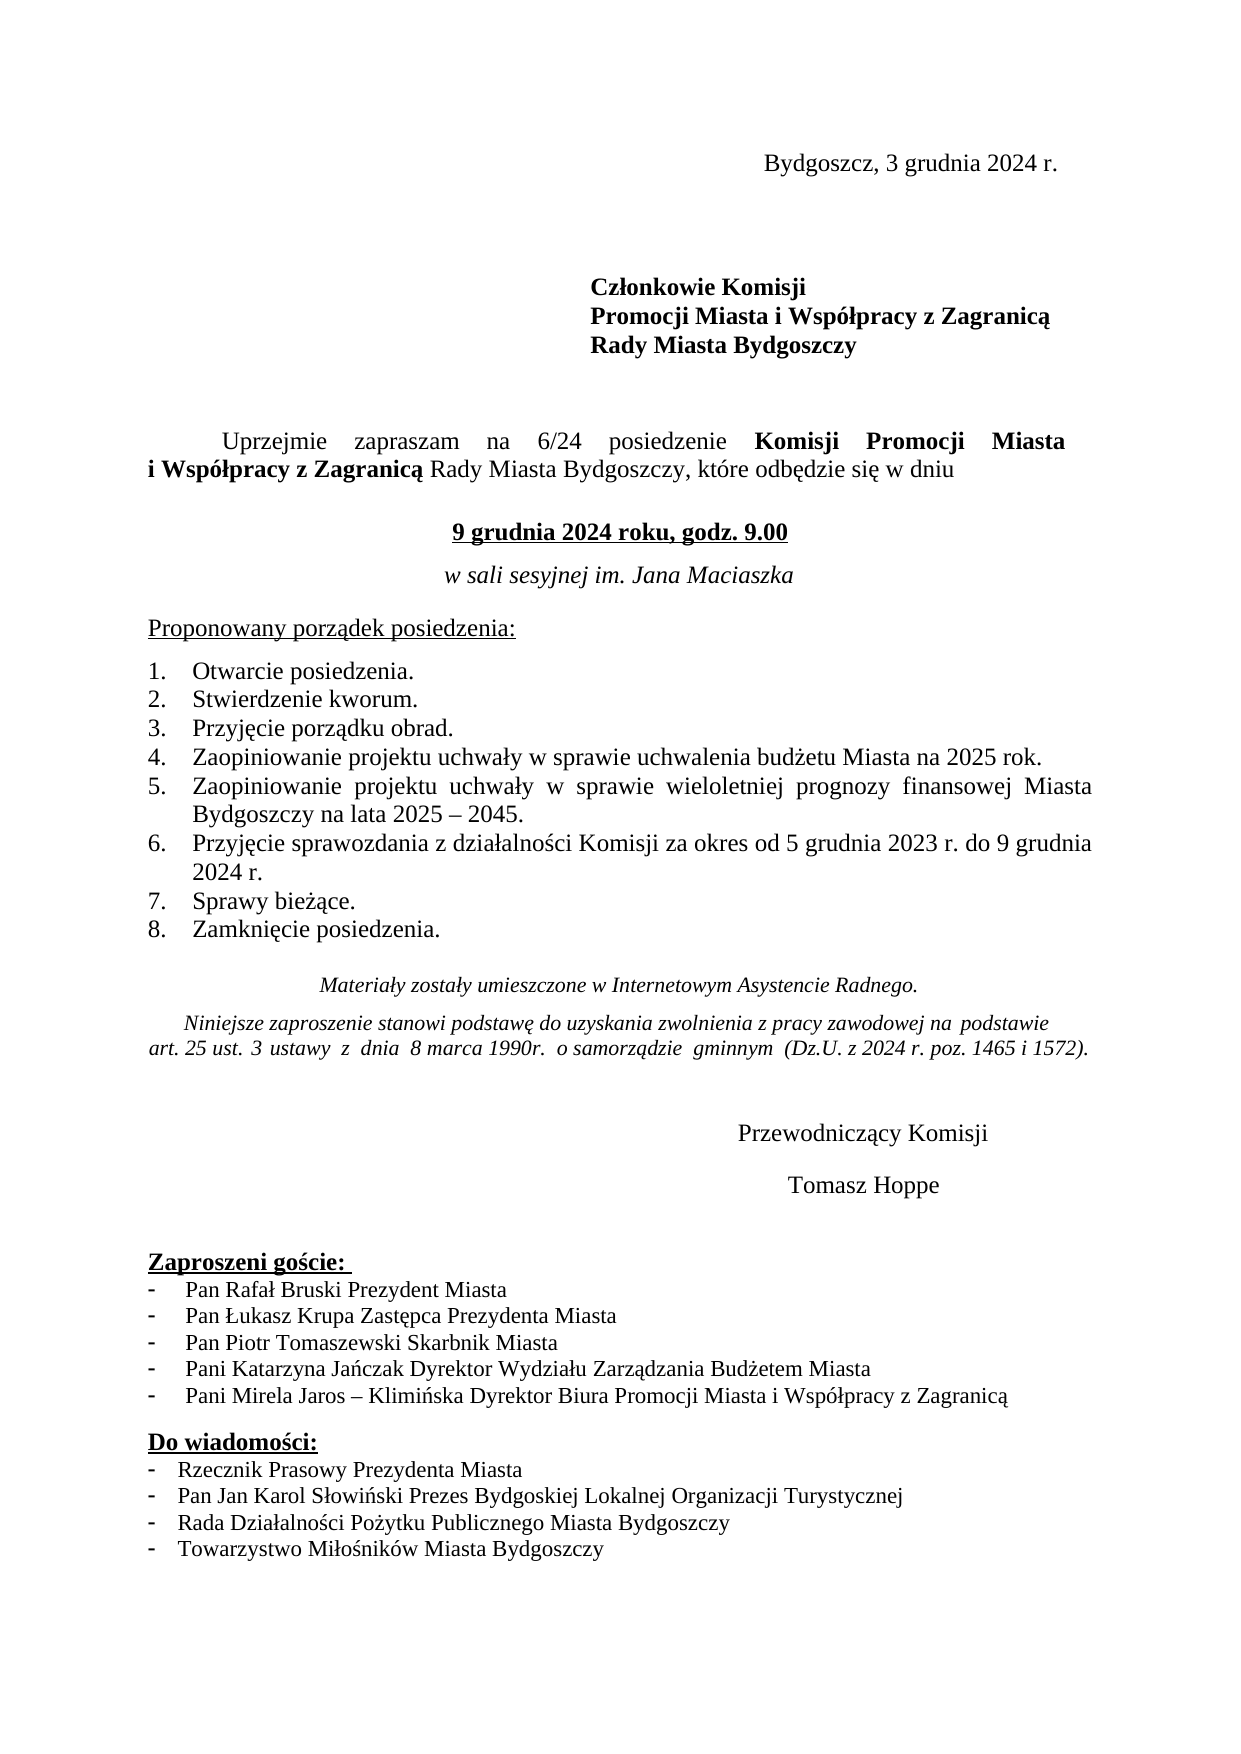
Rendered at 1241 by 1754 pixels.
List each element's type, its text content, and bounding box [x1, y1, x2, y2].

text Rady Miasta Bydgoszczy [148, 330, 1092, 359]
text 9 grudnia 2024 roku, godz. 9.00 [148, 517, 1092, 546]
list Zaopiniowanie projektu uchwały w sprawie wieloletniej prognozy finansowej Miasta Bydgoszczy na lata 2025 – 2045. [148, 771, 1092, 828]
text Zaproszeni goście: [148, 1247, 1092, 1276]
list Rzecznik Prasowy Prezydenta Miasta [148, 1456, 1092, 1482]
list Towarzystwo Miłośników Miasta Bydgoszczy [148, 1535, 1092, 1561]
list Stwierdzenie kworum. [148, 684, 1092, 713]
list Otwarcie posiedzenia. [148, 656, 1092, 684]
text Materiały zostały umieszczone w Internetowym Asystencie Radnego. [148, 972, 1092, 997]
list Pan Jan Karol Słowiński Prezes Bydgoskiej Lokalnej Organizacji Turystycznej [148, 1482, 1092, 1509]
text Członkowie Komisji [148, 272, 1092, 301]
text Przewodniczący Komisji [664, 1118, 1092, 1147]
list Pan Łukasz Krupa Zastępca Prezydenta Miasta [148, 1303, 1092, 1329]
list Zamknięcie posiedzenia. [148, 914, 1092, 943]
list Pan Piotr Tomaszewski Skarbnik Miasta [148, 1329, 1092, 1355]
text Uprzejmie zapraszam na 6/24 posiedzenie Komisji Promocji Miasta i Współpracy z Zagranicą Rady Miasta Bydgoszczy, które odbędzie się w dniu [148, 426, 1092, 483]
text Bydgoszcz, 3 grudnia 2024 r. [148, 148, 1092, 176]
list Przyjęcie porządku obrad. [148, 713, 1092, 742]
list Pani Mirela Jaros – Klimińska Dyrektor Biura Promocji Miasta i Współpracy z Zagranicą [148, 1382, 1092, 1408]
text Do wiadomości: [148, 1427, 1092, 1456]
list Zaopiniowanie projektu uchwały w sprawie uchwalenia budżetu Miasta na 2025 rok. [148, 742, 1092, 771]
text Niniejsze zaproszenie stanowi podstawę do uzyskania zwolnienia z pracy zawodowej na podstawie art. 25 ust. 3 ustawy z dnia 8 marca 1990r. o samorządzie gminnym (Dz.U. z 2024 r. poz. 1465 i 1572). [148, 1010, 1092, 1060]
list Sprawy bieżące. [148, 886, 1092, 914]
list Pan Rafał Bruski Prezydent Miasta [148, 1276, 1092, 1303]
text Tomasz Hoppe [590, 1171, 1092, 1199]
list Pani Katarzyna Jańczak Dyrektor Wydziału Zarządzania Budżetem Miasta [148, 1355, 1092, 1382]
list Przyjęcie sprawozdania z działalności Komisji za okres od 5 grudnia 2023 r. do 9 grudnia 2024 r. [148, 828, 1092, 886]
text Proponowany porządek posiedzenia: [148, 613, 1092, 641]
text Promocji Miasta i Współpracy z Zagranicą [516, 301, 1092, 330]
list Rada Działalności Pożytku Publicznego Miasta Bydgoszczy [148, 1509, 1092, 1535]
text w sali sesyjnej im. Jana Maciaszka [148, 560, 1092, 589]
